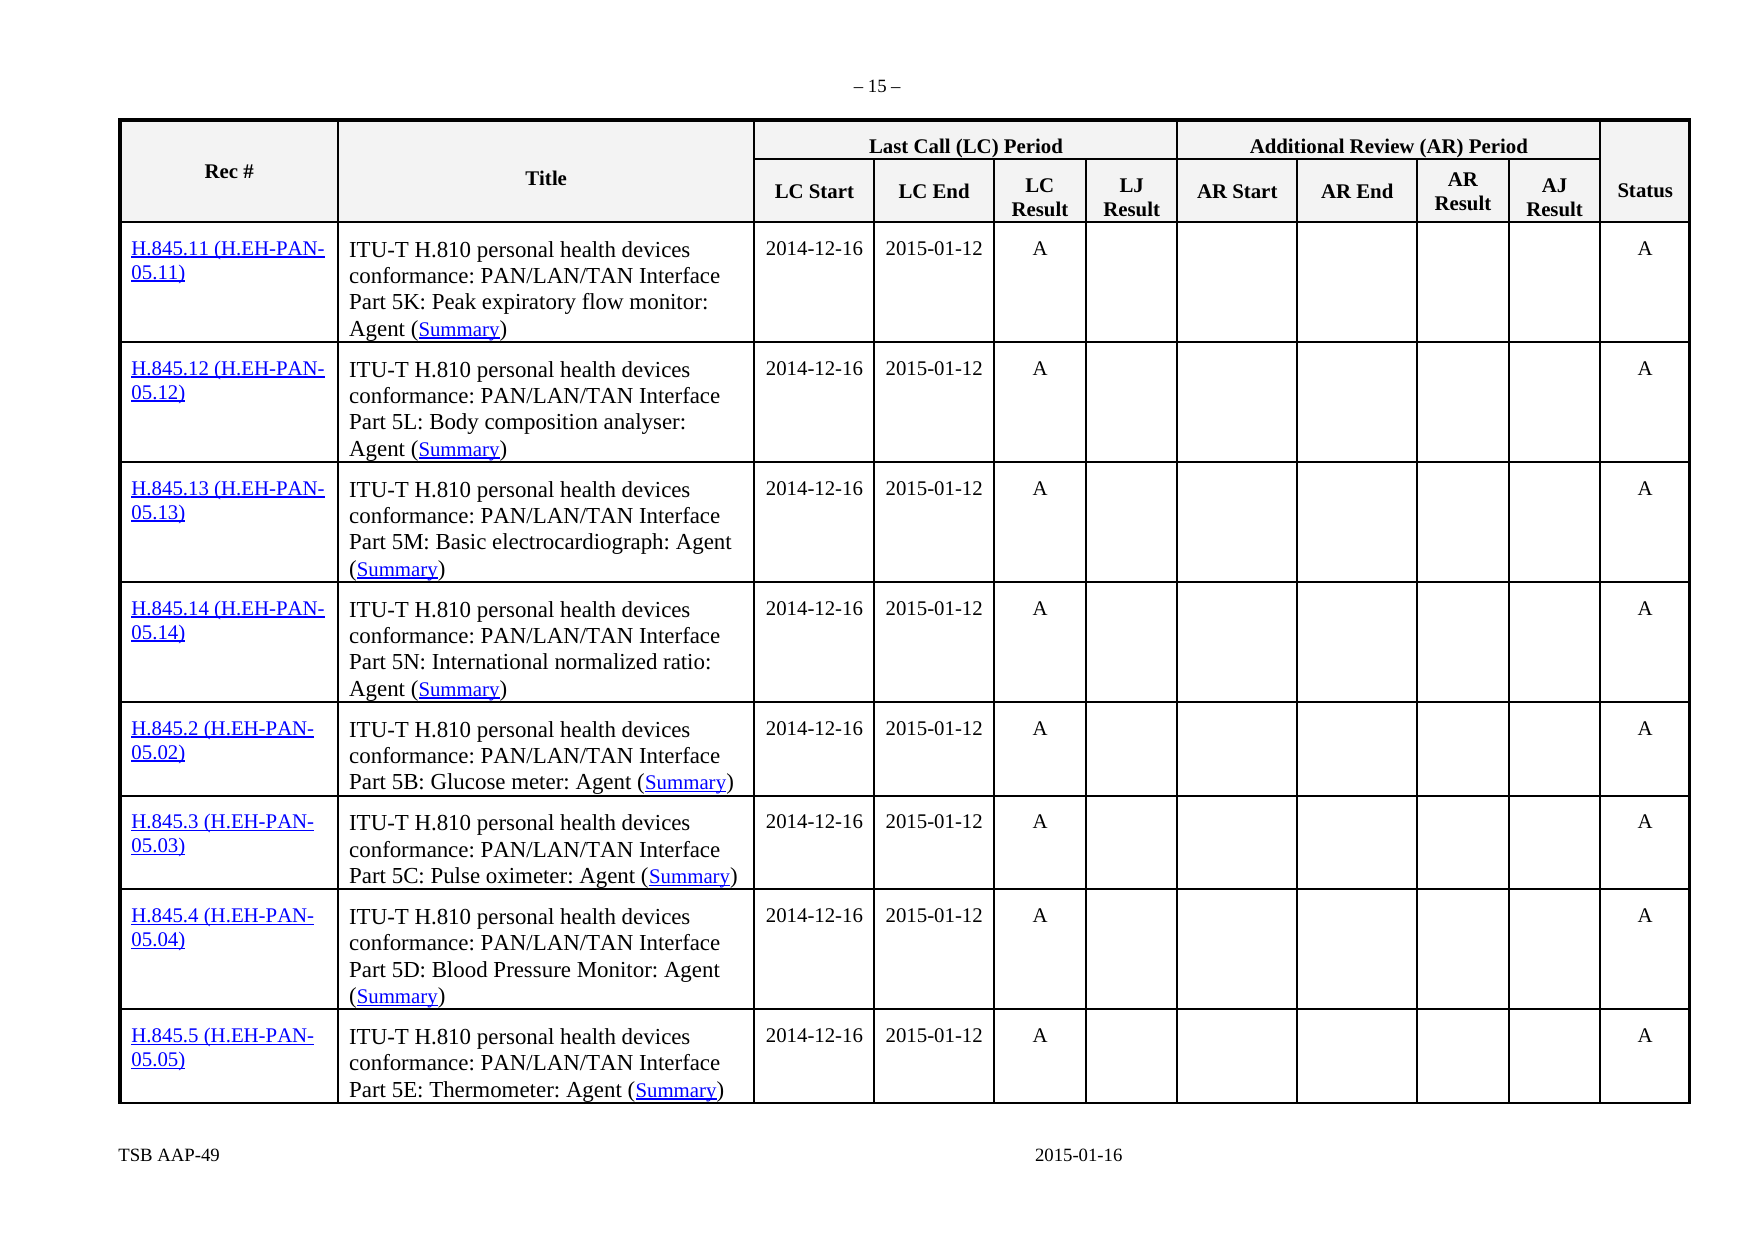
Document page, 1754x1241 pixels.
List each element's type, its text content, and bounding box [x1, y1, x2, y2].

table_header Status [1601, 122, 1688, 221]
table_cell [1087, 1010, 1176, 1102]
table_cell 2014-12-16 [755, 463, 873, 581]
table_cell LC Result [995, 160, 1085, 221]
table_cell A [1601, 463, 1688, 581]
table_cell ITU-T H.810 personal health devices conformance: PAN/LAN/TAN Interface Part 5B: Glucose meter: Agent (Summary) [339, 703, 753, 795]
table_cell 2014-12-16 [755, 223, 873, 341]
table_cell A [1601, 1010, 1688, 1102]
table_cell [1298, 890, 1416, 1008]
table_cell LJ Result [1087, 160, 1176, 221]
table_cell 2014-12-16 [755, 1010, 873, 1102]
table_cell [1510, 1010, 1599, 1102]
table_cell 2015-01-12 [875, 1010, 993, 1102]
table_cell A [995, 223, 1085, 341]
table_cell [1178, 1010, 1296, 1102]
table_cell [1178, 583, 1296, 701]
table_cell H.845.3 (H.EH-PAN-05.03) [122, 797, 337, 888]
table_cell A [995, 890, 1085, 1008]
table_cell 2015-01-12 [875, 463, 993, 581]
table_cell 2015-01-12 [875, 343, 993, 461]
table_cell [1298, 343, 1416, 461]
table_header Additional Review (AR) Period [1178, 122, 1599, 158]
table_cell A [1601, 890, 1688, 1008]
table_cell ITU-T H.810 personal health devices conformance: PAN/LAN/TAN Interface Part 5M: Basic electrocardiograph: Agent (Summary) [339, 463, 753, 581]
table_cell [1418, 890, 1508, 1008]
table_cell ITU-T H.810 personal health devices conformance: PAN/LAN/TAN Interface Part 5L: Body composition analyser: Agent (Summary) [339, 343, 753, 461]
table_cell AR Result [1418, 160, 1508, 221]
table_cell H.845.12 (H.EH-PAN-05.12) [122, 343, 337, 461]
table_cell H.845.5 (H.EH-PAN-05.05) [122, 1010, 337, 1102]
table_cell A [995, 1010, 1085, 1102]
table_cell A [1601, 797, 1688, 888]
table_cell [1418, 797, 1508, 888]
table_cell [1087, 223, 1176, 341]
table_cell [1418, 1010, 1508, 1102]
table_cell 2014-12-16 [755, 583, 873, 701]
table_cell [1298, 223, 1416, 341]
table_cell H.845.11 (H.EH-PAN-05.11) [122, 223, 337, 341]
table_cell ITU-T H.810 personal health devices conformance: PAN/LAN/TAN Interface Part 5N: International normalized ratio: Agent (Summary) [339, 583, 753, 701]
table_cell H.845.13 (H.EH-PAN-05.13) [122, 463, 337, 581]
table_cell ITU-T H.810 personal health devices conformance: PAN/LAN/TAN Interface Part 5E: Thermometer: Agent (Summary) [339, 1010, 753, 1102]
table_cell [1087, 463, 1176, 581]
table_cell [1178, 463, 1296, 581]
table_cell 2015-01-12 [875, 890, 993, 1008]
table_cell [1510, 343, 1599, 461]
table_cell [1510, 890, 1599, 1008]
table_cell AR End [1298, 160, 1416, 221]
table_cell A [1601, 703, 1688, 795]
table_cell A [1601, 223, 1688, 341]
table_cell 2015-01-12 [875, 703, 993, 795]
table_cell H.845.2 (H.EH-PAN-05.02) [122, 703, 337, 795]
table_cell [1298, 703, 1416, 795]
table_header Title [339, 122, 753, 221]
table_cell H.845.14 (H.EH-PAN-05.14) [122, 583, 337, 701]
table_cell [1510, 583, 1599, 701]
table_cell [1178, 343, 1296, 461]
table_cell 2014-12-16 [755, 797, 873, 888]
table_cell [1418, 223, 1508, 341]
table_cell [1418, 463, 1508, 581]
table_cell [1298, 463, 1416, 581]
table_cell [1178, 703, 1296, 795]
table_cell 2015-01-12 [875, 797, 993, 888]
table_cell 2014-12-16 [755, 343, 873, 461]
table_cell [1298, 1010, 1416, 1102]
table_cell [1298, 583, 1416, 701]
table_cell [1510, 463, 1599, 581]
table_cell [1087, 703, 1176, 795]
table_cell [1178, 797, 1296, 888]
table_cell 2015-01-12 [875, 583, 993, 701]
table_cell ITU-T H.810 personal health devices conformance: PAN/LAN/TAN Interface Part 5C: Pulse oximeter: Agent (Summary) [339, 797, 753, 888]
table_cell 2014-12-16 [755, 890, 873, 1008]
table_header Last Call (LC) Period [755, 122, 1176, 158]
table_cell 2014-12-16 [755, 703, 873, 795]
table_cell [1418, 703, 1508, 795]
table_cell H.845.4 (H.EH-PAN-05.04) [122, 890, 337, 1008]
table_cell A [995, 703, 1085, 795]
table_cell LC Start [755, 160, 873, 221]
table_cell AR Start [1178, 160, 1296, 221]
table_cell [1178, 223, 1296, 341]
table_cell A [1601, 343, 1688, 461]
table_header Rec # [122, 122, 337, 221]
table_cell A [1601, 583, 1688, 701]
table_cell A [995, 583, 1085, 701]
table_cell A [995, 343, 1085, 461]
table_cell ITU-T H.810 personal health devices conformance: PAN/LAN/TAN Interface Part 5D: Blood Pressure Monitor: Agent (Summary) [339, 890, 753, 1008]
table_cell LC End [875, 160, 993, 221]
table_cell [1510, 223, 1599, 341]
table_cell [1178, 890, 1296, 1008]
table_cell [1510, 797, 1599, 888]
table_cell A [995, 797, 1085, 888]
table_cell [1510, 703, 1599, 795]
table_cell [1418, 583, 1508, 701]
table_cell ITU-T H.810 personal health devices conformance: PAN/LAN/TAN Interface Part 5K: Peak expiratory flow monitor: Agent (Summary) [339, 223, 753, 341]
table_cell [1087, 343, 1176, 461]
table_cell A [995, 463, 1085, 581]
table_cell [1087, 890, 1176, 1008]
table_cell [1087, 797, 1176, 888]
table_cell AJ Result [1510, 160, 1599, 221]
table_cell [1298, 797, 1416, 888]
table_cell [1087, 583, 1176, 701]
table_cell [1418, 343, 1508, 461]
table_cell 2015-01-12 [875, 223, 993, 341]
